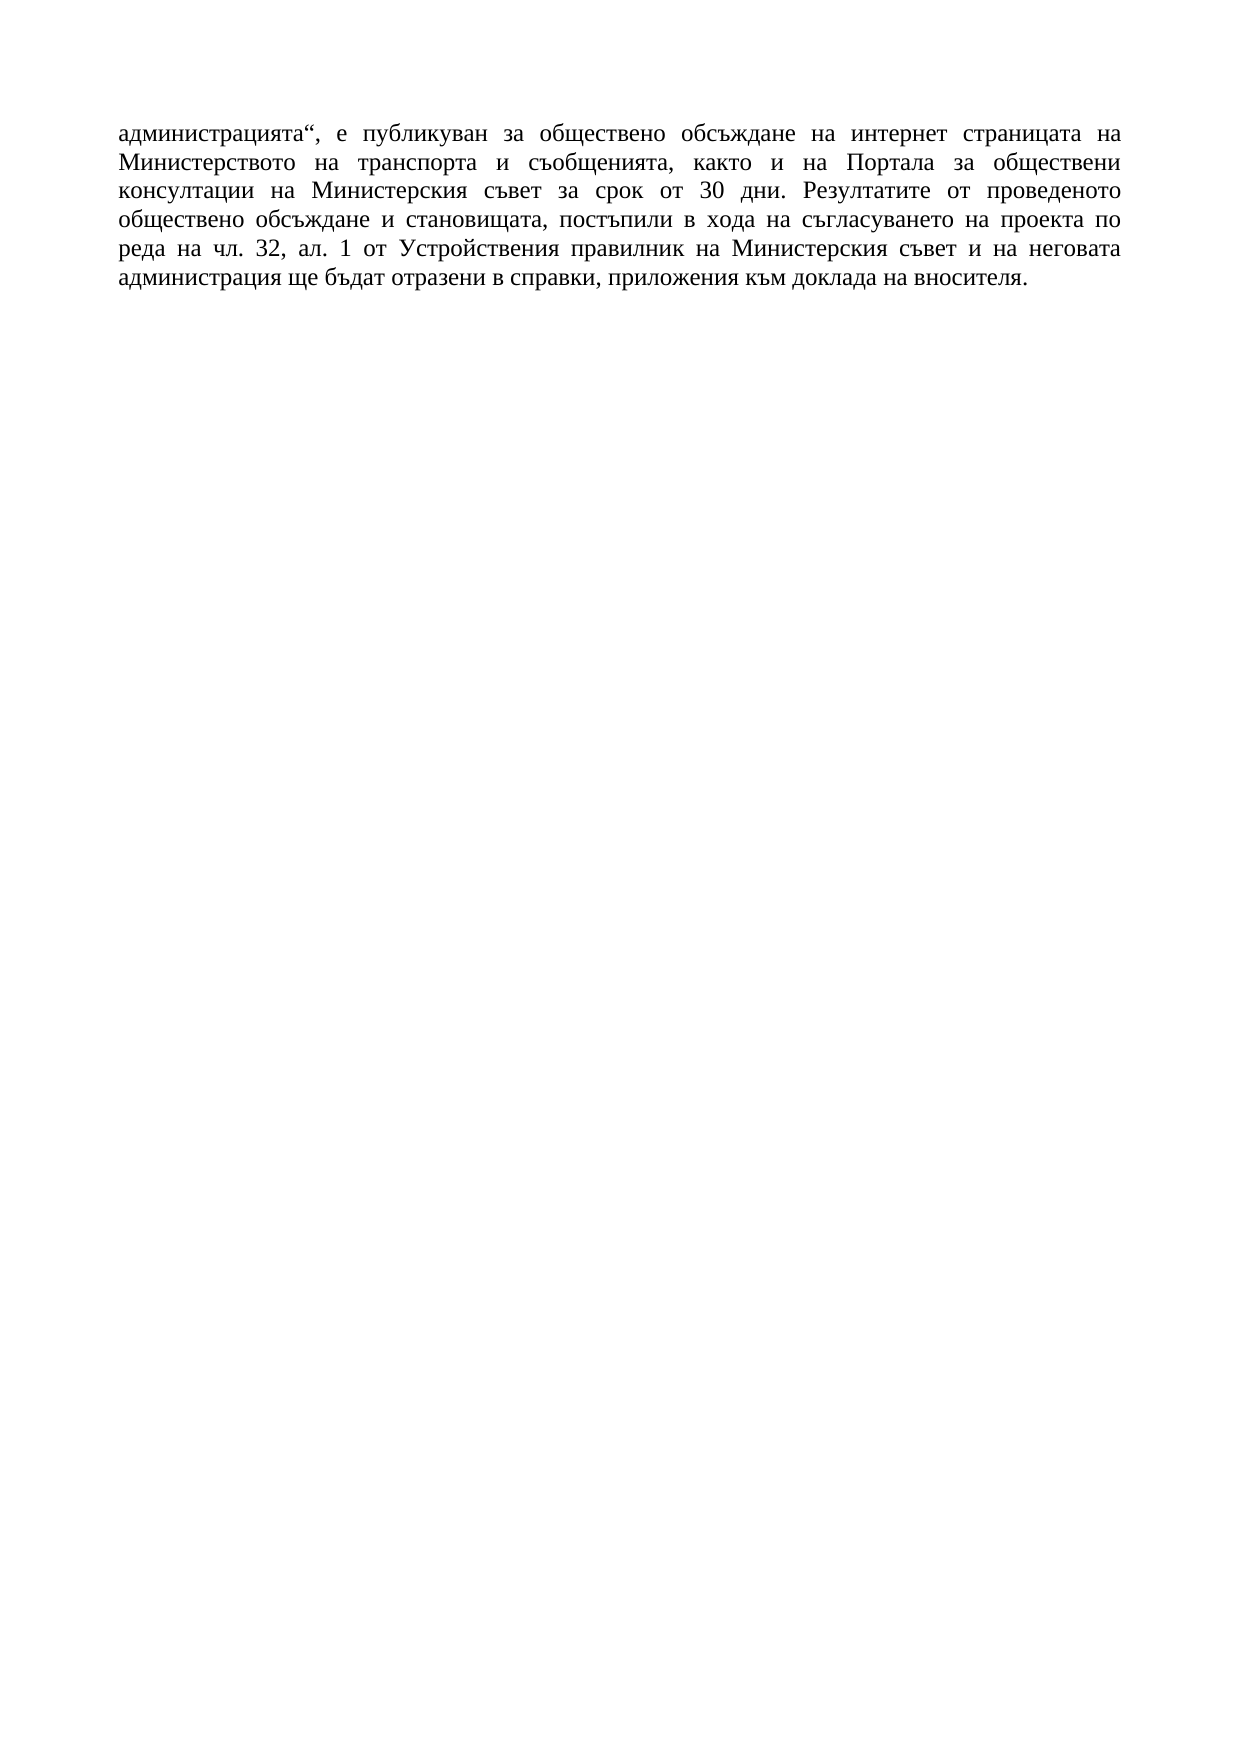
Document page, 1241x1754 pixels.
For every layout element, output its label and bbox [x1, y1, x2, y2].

text [118, 118, 1122, 291]
